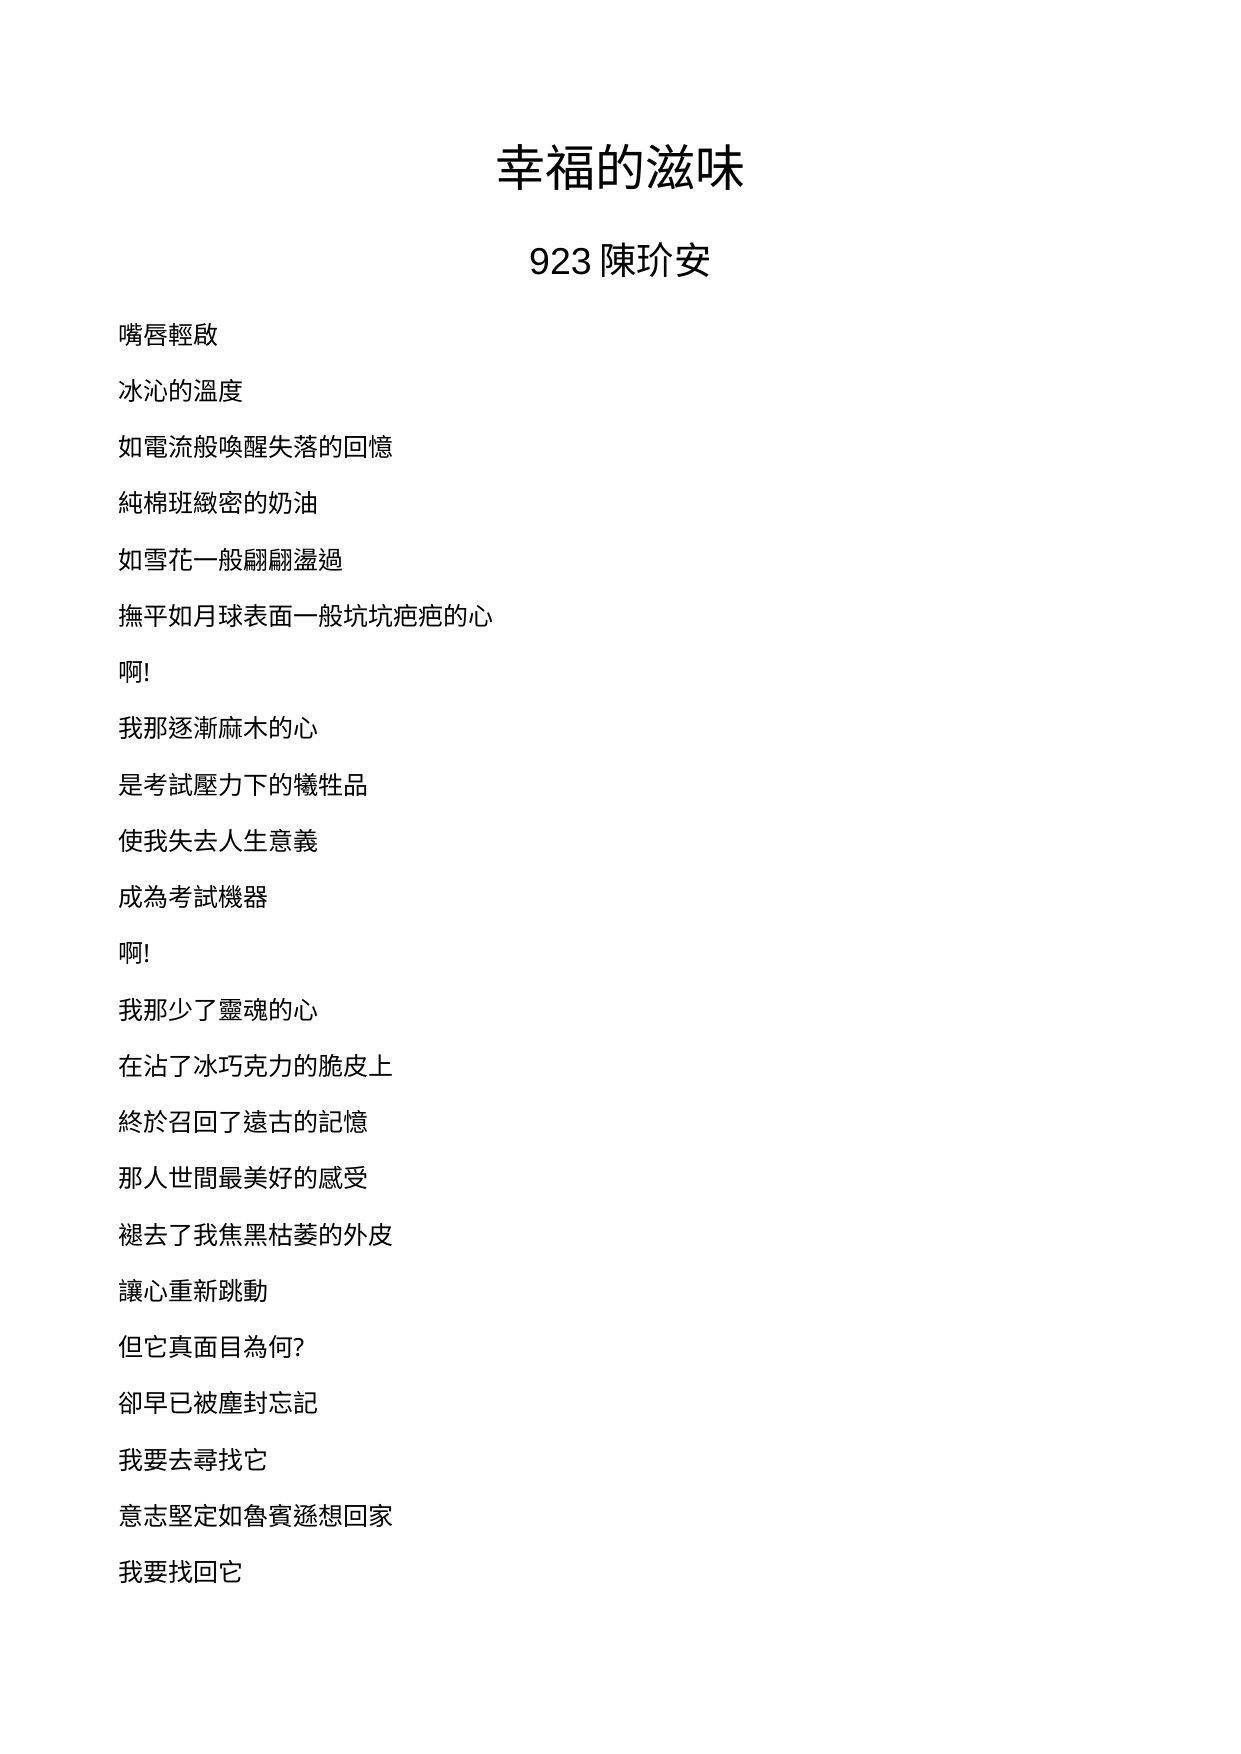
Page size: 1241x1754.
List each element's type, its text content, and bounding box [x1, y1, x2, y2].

text 卻早已被塵封忘記 [118, 1383, 1122, 1421]
text 冰沁的溫度 [118, 371, 1122, 408]
text 嘴唇輕啟 [118, 314, 1122, 352]
text 啊! [118, 933, 1122, 971]
text 啊! [118, 652, 1122, 689]
text 我那少了靈魂的心 [118, 989, 1122, 1027]
text 如電流般喚醒失落的回憶 [118, 427, 1122, 464]
text 成為考試機器 [118, 877, 1122, 914]
text 撫平如月球表面一般坑坑疤疤的心 [118, 596, 1122, 633]
text 讓心重新跳動 [118, 1271, 1122, 1308]
text 我要去尋找它 [118, 1439, 1122, 1477]
text 意志堅定如魯賓遜想回家 [118, 1496, 1122, 1533]
text 使我失去人生意義 [118, 821, 1122, 858]
text 我那逐漸麻木的心 [118, 708, 1122, 746]
text 那人世間最美好的感受 [118, 1158, 1122, 1196]
text 終於召回了遠古的記憶 [118, 1102, 1122, 1139]
text 如雪花一般翩翩盪過 [118, 539, 1122, 577]
text 在沾了冰巧克力的脆皮上 [118, 1046, 1122, 1083]
text 但它真面目為何? [118, 1327, 1122, 1364]
text 純棉班緻密的奶油 [118, 483, 1122, 521]
text 是考試壓力下的犧牲品 [118, 764, 1122, 802]
text 幸福的滋味 [118, 127, 1122, 202]
text 我要找回它 [118, 1552, 1122, 1589]
text 923陳玠安 [118, 221, 1122, 296]
text 褪去了我焦黑枯萎的外皮 [118, 1214, 1122, 1252]
